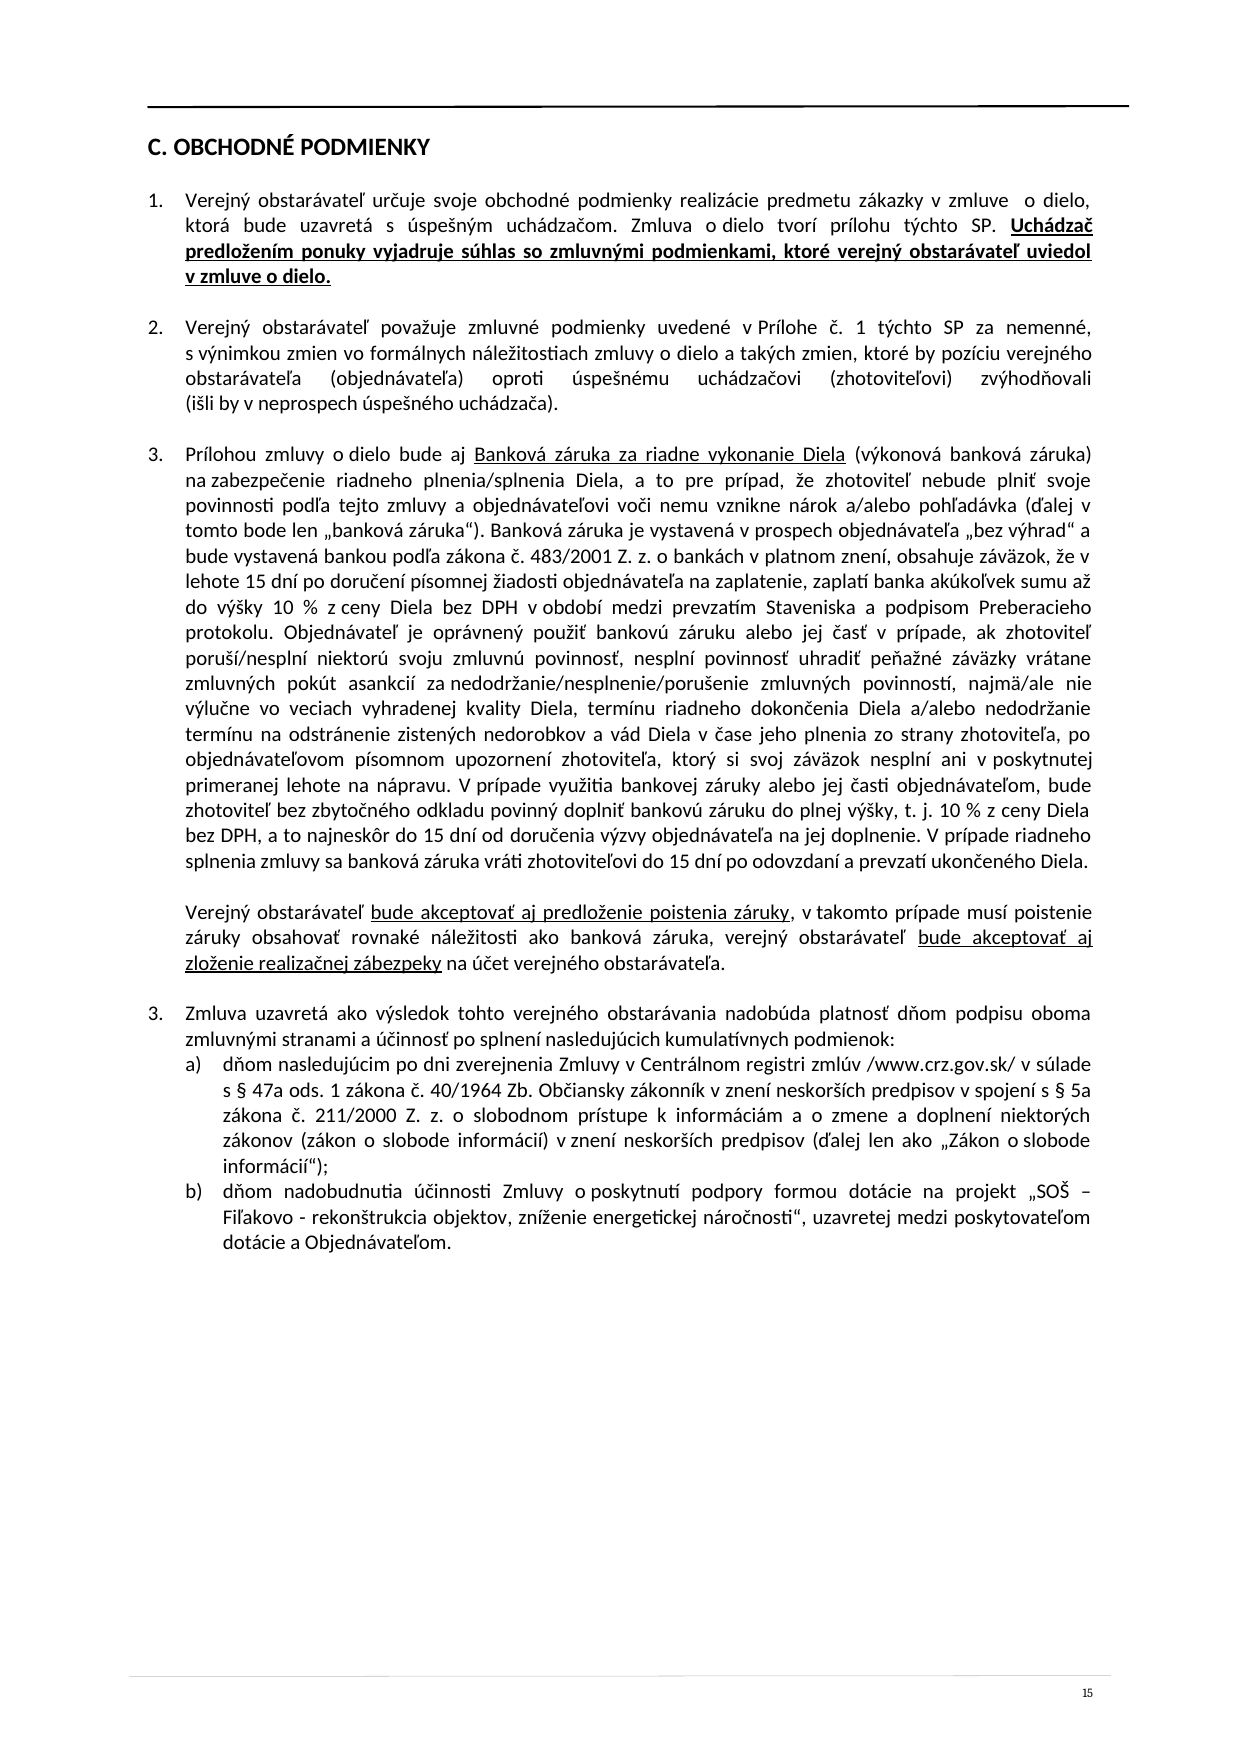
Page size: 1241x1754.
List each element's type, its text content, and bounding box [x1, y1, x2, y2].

list Zmluva uzavretá ako výsledok tohto verejného obstarávania nadobúda platnosť dňom podpisu oboma zmluvnými stranami a účinnosť po splnení nasledujúcich kumulatívnych podmienok: [148, 1001, 1092, 1051]
list Verejný obstarávateľ určuje svoje obchodné podmienky realizácie predmetu zákazky v zmluve o dielo, ktorá bude uzavretá s úspešným uchádzačom. Zmluva o dielo tvorí prílohu týchto SP. Uchádzač predložením ponuky vyjadruje súhlas so zmluvnými podmienkami, ktoré verejný obstarávateľ uviedol v zmluve o dielo. [148, 187, 1092, 289]
text C. OBCHODNÉ PODMIENKY [148, 131, 1092, 162]
list dňom nasledujúcim po dni zverejnenia Zmluvy v Centrálnom registri zmlúv /www.crz.gov.sk/ v súlade s § 47a ods. 1 zákona č. 40/1964 Zb. Občiansky zákonník v znení neskorších predpisov v spojení s § 5a zákona č. 211/2000 Z. z. o slobodnom prístupe k informáciám a o zmene a doplnení niektorých zákonov (zákon o slobode informácií) v znení neskorších predpisov (ďalej len ako „Zákon o slobode informácií“); [185, 1051, 1092, 1178]
text Verejný obstarávateľ bude akceptovať aj predloženie poistenia záruky, v takomto prípade musí poistenie záruky obsahovať rovnaké náležitosti ako banková záruka, verejný obstarávateľ bude akceptovať aj zloženie realizačnej zábezpeky na účet verejného obstarávateľa. [185, 899, 1092, 975]
list Verejný obstarávateľ považuje zmluvné podmienky uvedené v Prílohe č. 1 týchto SP za nemenné, s výnimkou zmien vo formálnych náležitostiach zmluvy o dielo a takých zmien, ktoré by pozíciu verejného obstarávateľa (objednávateľa) oproti úspešnému uchádzačovi (zhotoviteľovi) zvýhodňovali (išli by v neprospech úspešného uchádzača). [148, 314, 1092, 416]
list dňom nadobudnutia účinnosti Zmluvy o poskytnutí podpory formou dotácie na projekt „SOŠ – Fiľakovo - rekonštrukcia objektov, zníženie energetickej náročnosti“, uzavretej medzi poskytovateľom dotácie a Objednávateľom. [185, 1178, 1092, 1255]
text 3. Prílohou zmluvy o dielo bude aj Banková záruka za riadne vykonanie Diela (výkonová banková záruka) na zabezpečenie riadneho plnenia/splnenia Diela, a to pre prípad, že zhotoviteľ nebude plniť svoje povinnosti podľa tejto zmluvy a objednávateľovi voči nemu vznikne nárok a/alebo pohľadávka (ďalej v tomto bode len „banková záruka“). Banková záruka je vystavená v prospech objednávateľa „bez výhrad“ a bude vystavená bankou podľa zákona č. 483/2001 Z. z. o bankách v platnom znení, obsahuje záväzok, že v lehote 15 dní po doručení písomnej žiadosti objednávateľa na zaplatenie, zaplatí banka akúkoľvek sumu až do výšky 10 % z ceny Diela bez DPH v období medzi prevzatím Staveniska a podpisom Preberacieho protokolu. Objednávateľ je oprávnený použiť bankovú záruku alebo jej časť v prípade, ak zhotoviteľ poruší/nesplní niektorú svoju zmluvnú povinnosť, nesplní povinnosť uhradiť peňažné záväzky vrátane zmluvných pokút asankcií za nedodržanie/nesplnenie/porušenie zmluvných povinností, najmä/ale nie výlučne vo veciach vyhradenej kvality Diela, termínu riadneho dokončenia Diela a/alebo nedodržanie termínu na odstránenie zistených nedorobkov a vád Diela v čase jeho plnenia zo strany zhotoviteľa, po objednávateľovom písomnom upozornení zhotoviteľa, ktorý si svoj záväzok nesplní ani v poskytnutej primeranej lehote na nápravu. V prípade využitia bankovej záruky alebo jej časti objednávateľom, bude zhotoviteľ bez zbytočného odkladu povinný doplniť bankovú záruku do plnej výšky, t. j. 10 % z ceny Diela bez DPH, a to najneskôr do 15 dní od doručenia výzvy objednávateľa na jej doplnenie. V prípade riadneho splnenia zmluvy sa banková záruka vráti zhotoviteľovi do 15 dní po odovzdaní a prevzatí ukončeného Diela. [148, 441, 1092, 873]
